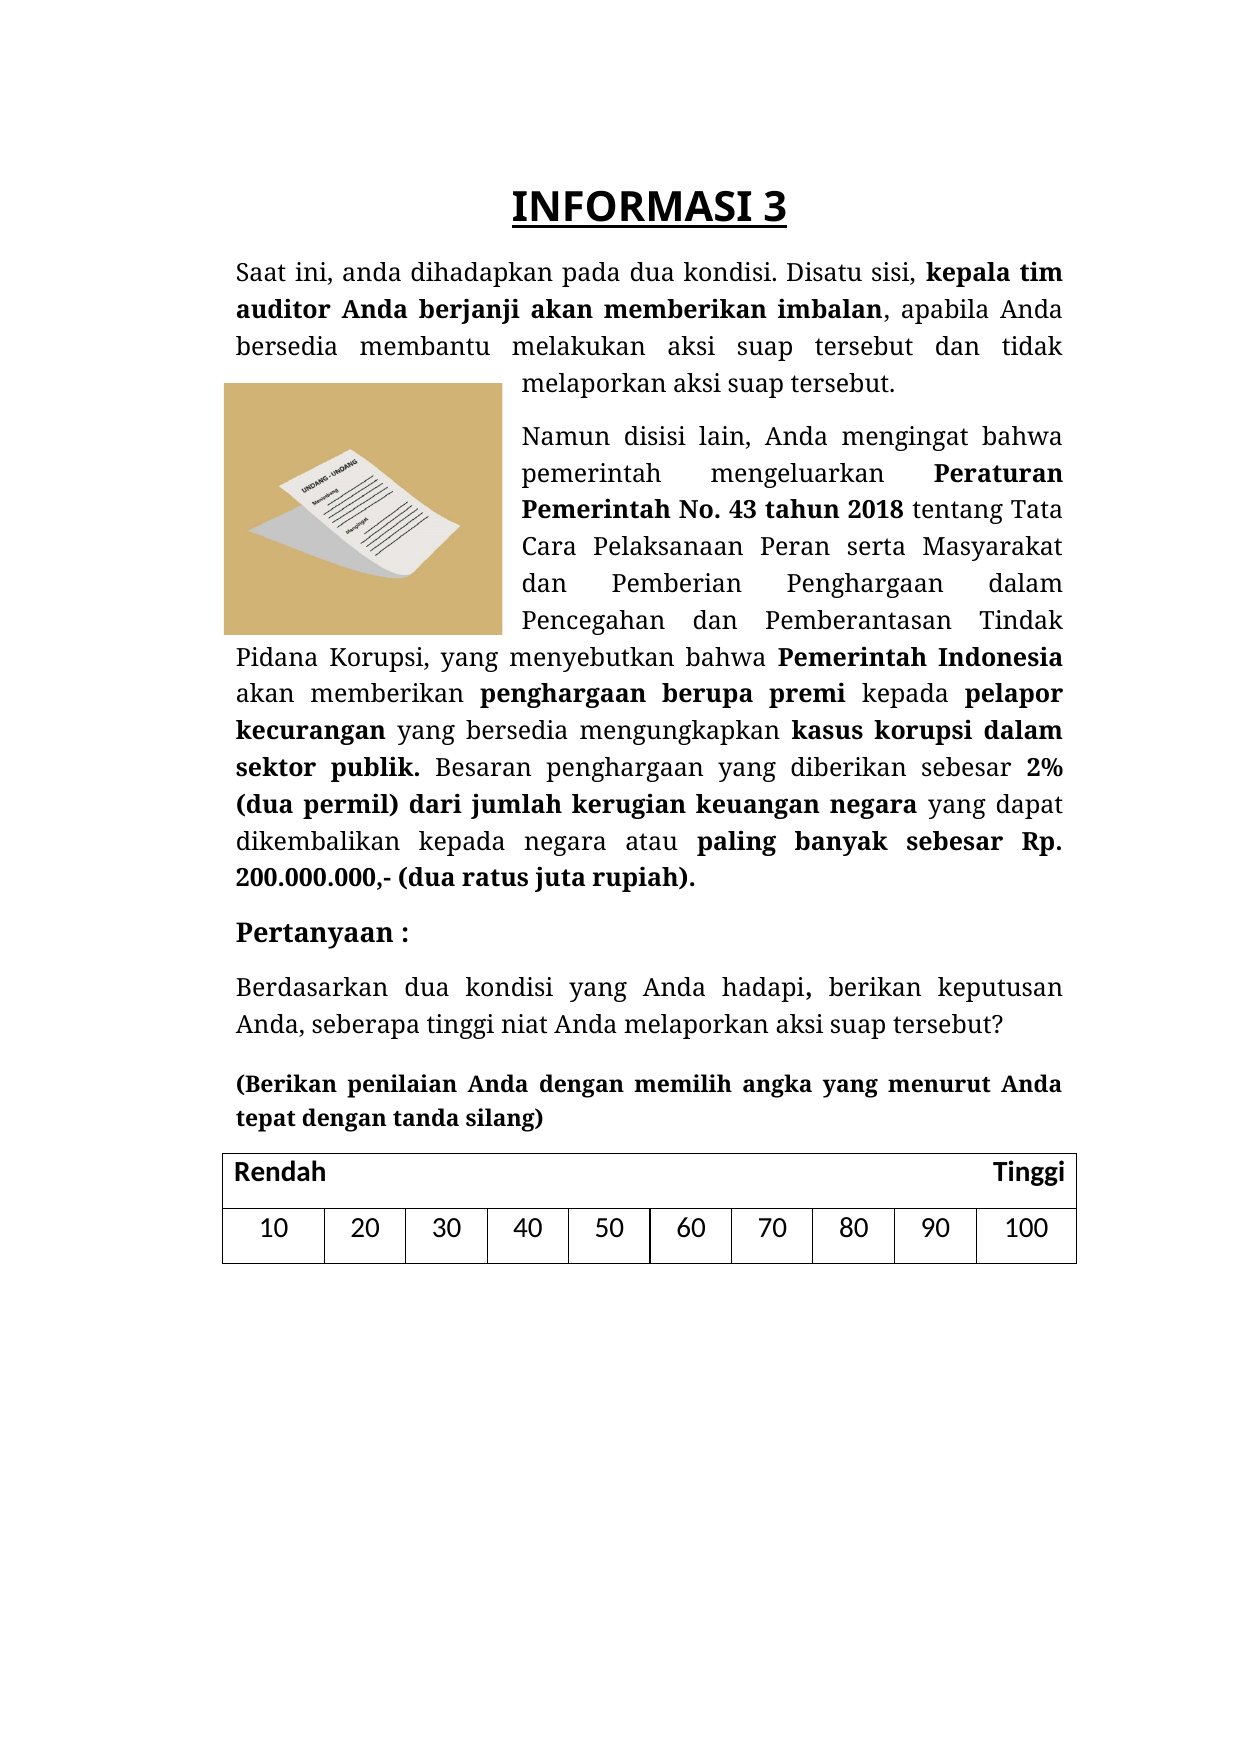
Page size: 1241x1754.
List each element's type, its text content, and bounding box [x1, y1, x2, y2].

table_cell 100 [977, 1209, 1076, 1263]
table_header Rendah [223, 1154, 650, 1208]
text Pertanyaan : [236, 913, 1063, 950]
table_cell 40 [488, 1209, 568, 1263]
text INFORMASI 3 [236, 177, 1063, 234]
table_cell 60 [651, 1209, 731, 1263]
text Saat ini, anda dihadapkan pada dua kondisi. Disatu sisi, kepala tim auditor Anda berjanji akan memberikan imbalan, apabila Anda bersedia membantu melakukan aksi suap tersebut dan tidak melaporkan aksi suap tersebut. [236, 255, 1063, 399]
table_cell 50 [569, 1209, 649, 1263]
table_cell 30 [406, 1209, 487, 1263]
text Berdasarkan dua kondisi yang Anda hadapi, berikan keputusan Anda, seberapa tinggi niat Anda melaporkan aksi suap tersebut? [236, 970, 1063, 1041]
table_cell 70 [732, 1209, 812, 1263]
table_cell 80 [813, 1209, 894, 1263]
table_header Tinggi [650, 1154, 1076, 1208]
table_cell 90 [895, 1209, 976, 1263]
text Namun disisi lain, Anda mengingat bahwa pemerintah mengeluarkan Peraturan Pemerintah No. 43 tahun 2018 tentang Tata Cara Pelaksanaan Peran serta Masyarakat dan Pemberian Penghargaan dalam Pencegahan dan Pemberantasan Tindak Pidana Korupsi, yang menyebutkan bahwa Pemerintah Indonesia akan memberikan penghargaan berupa premi kepada pelapor kecurangan yang bersedia mengungkapkan kasus korupsi dalam sektor publik. Besaran penghargaan yang diberikan sebesar 2% (dua permil) dari jumlah kerugian keuangan negara yang dapat dikembalikan kepada negara atau paling banyak sebesar Rp. 200.000.000,- (dua ratus juta rupiah). [236, 419, 1063, 894]
text (Berikan penilaian Anda dengan memilih angka yang menurut Anda tepat dengan tanda silang) [236, 1068, 1063, 1133]
table_cell 10 [223, 1209, 324, 1263]
picture [223, 383, 503, 635]
table_cell 20 [325, 1209, 405, 1263]
